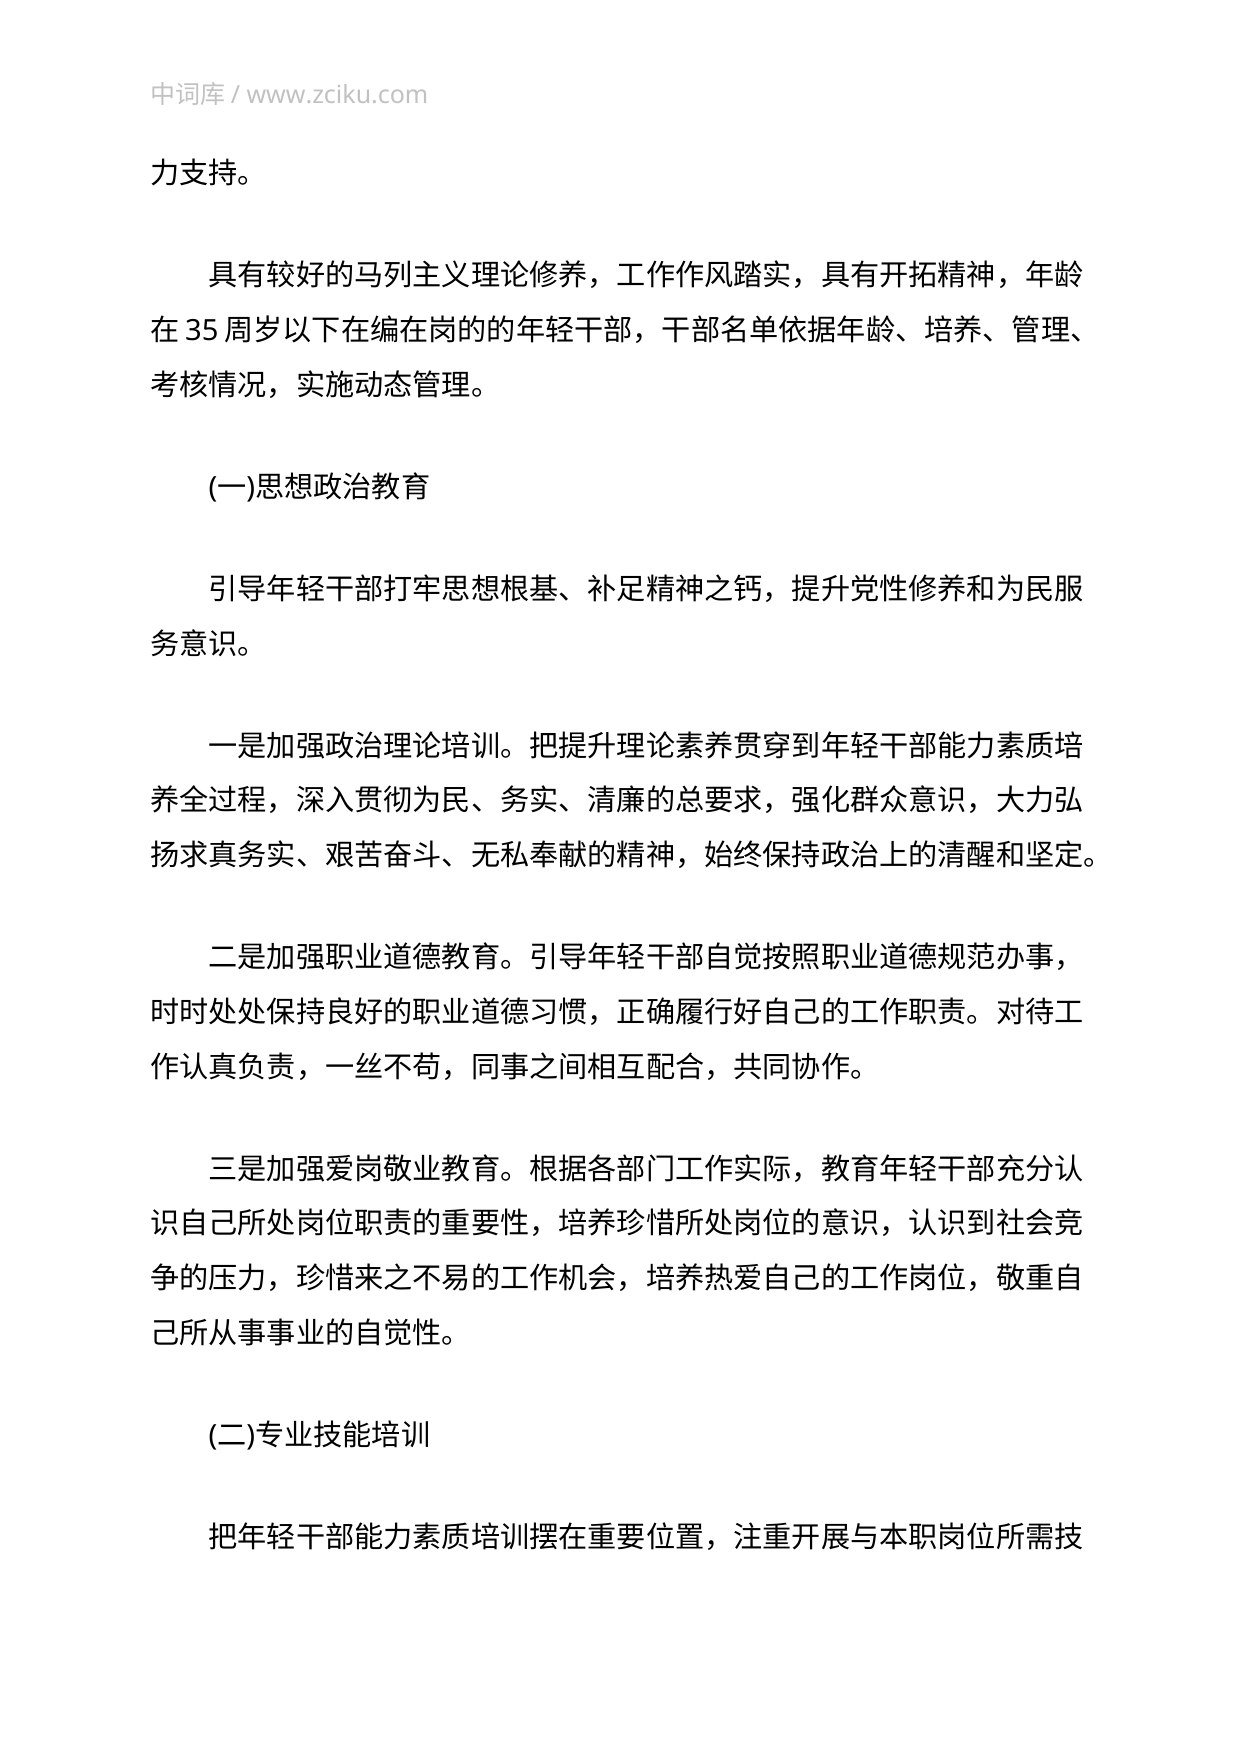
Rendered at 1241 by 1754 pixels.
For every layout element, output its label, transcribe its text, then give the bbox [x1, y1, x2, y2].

text 一是加强政治理论培训。把提升理论素养贯穿到年轻干部能力素质培养全过程，深入贯彻为民、务实、清廉的总要求，强化群众意识，大力弘扬求真务实、艰苦奋斗、无私奉献的精神，始终保持政治上的清醒和坚定。 [150, 722, 1090, 874]
text 具有较好的马列主义理论修养，工作作风踏实，具有开拓精神，年龄在35周岁以下在编在岗的的年轻干部，干部名单依据年龄、培养、管理、考核情况，实施动态管理。 [150, 252, 1090, 404]
text (一)思想政治教育 [150, 463, 1090, 506]
text (二)专业技能培训 [150, 1412, 1090, 1454]
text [150, 150, 1090, 192]
text 引导年轻干部打牢思想根基、补足精神之钙，提升党性修养和为民服务意识。 [150, 565, 1090, 663]
text 三是加强爱岗敬业教育。根据各部门工作实际，教育年轻干部充分认识自己所处岗位职责的重要性，培养珍惜所处岗位的意识，认识到社会竞争的压力，珍惜来之不易的工作机会，培养热爱自己的工作岗位，敬重自己所从事事业的自觉性。 [150, 1145, 1090, 1352]
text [150, 1514, 1090, 1556]
text 二是加强职业道德教育。引导年轻干部自觉按照职业道德规范办事，时时处处保持良好的职业道德习惯，正确履行好自己的工作职责。对待工作认真负责，一丝不苟，同事之间相互配合，共同协作。 [150, 934, 1090, 1086]
